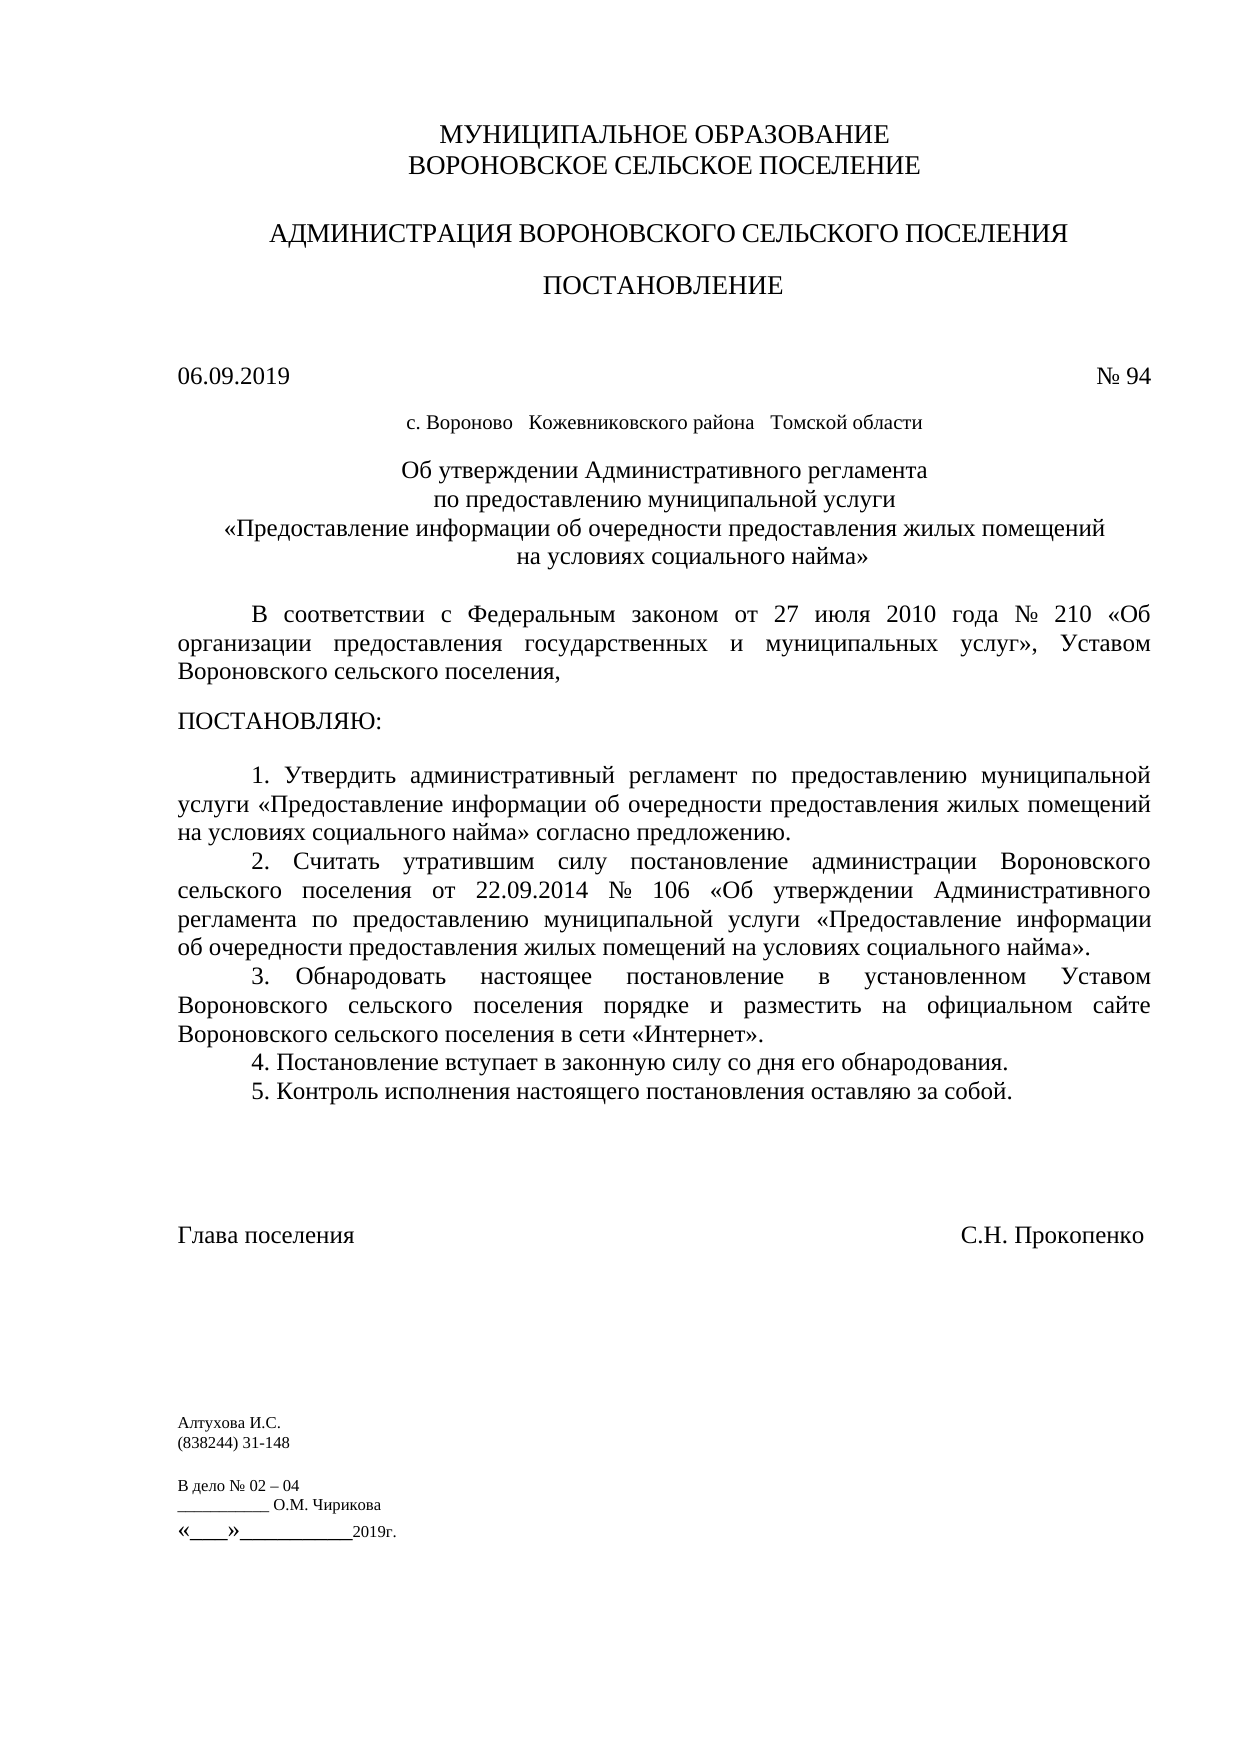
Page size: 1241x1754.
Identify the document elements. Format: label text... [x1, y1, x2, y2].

text (838244) 31-148 [177, 1432, 1152, 1452]
text В соответствии с Федеральным законом от 27 июля 2010 года № 210 «Об организации предоставления государственных и муниципальных услуг», Уставом Вороновского сельского поселения, [177, 599, 1152, 685]
text АДМИНИСТРАЦИЯ ВОРОНОВСКОГО СЕЛЬСКОГО ПОСЕЛЕНИЯ [177, 217, 1160, 248]
subtitle на условиях социального найма» [177, 541, 1152, 570]
text ПОСТАНОВЛЕНИЕ [377, 269, 950, 300]
title ___________ О.М. Чирикова [177, 1495, 1162, 1514]
subtitle Об утверждении Административного регламента [177, 455, 1152, 484]
text МУНИЦИПАЛЬНОЕ ОБРАЗОВАНИЕ [177, 118, 1152, 149]
subtitle «Предоставление информации об очередности предоставления жилых помещений [177, 513, 1152, 541]
title В дело № 02 – 04 [177, 1476, 1162, 1495]
subtitle по предоставлению муниципальной услуги [177, 484, 1152, 513]
subtitle 2. Считать утратившим силу постановление администрации Вороновского сельского поселения от 22.09.2014 № 106 «Об утверждении Административного регламента по предоставлению муниципальной услуги «Предоставление информации об очередности предоставления жилых помещений на условиях социального найма». [177, 846, 1152, 961]
text с. Вороново Кожевниковского района Томской области [177, 410, 1152, 434]
text 06.09.2019 № 94 [177, 361, 1152, 389]
text «___»_________2019г. [177, 1514, 1152, 1543]
text Глава поселения С.Н. Прокопенко [177, 1220, 1152, 1249]
text 4. Постановление вступает в законную силу со дня его обнародования. [177, 1047, 1152, 1076]
text ВОРОНОВСКОЕ СЕЛЬСКОЕ ПОСЕЛЕНИЕ [177, 149, 1152, 180]
text 5. Контроль исполнения настоящего постановления оставляю за собой. [177, 1076, 1152, 1105]
text Алтухова И.С. [177, 1413, 1152, 1432]
text ПОСТАНОВЛЯЮ: [177, 706, 1152, 735]
subtitle 1. Утвердить административный регламент по предоставлению муниципальной услуги «Предоставление информации об очередности предоставления жилых помещений на условиях социального найма» согласно предложению. [177, 760, 1152, 846]
list Обнародовать настоящее постановление в установленном Уставом Вороновского сельского поселения порядке и разместить на официальном сайте Вороновского сельского поселения в сети «Интернет». [177, 961, 1152, 1047]
